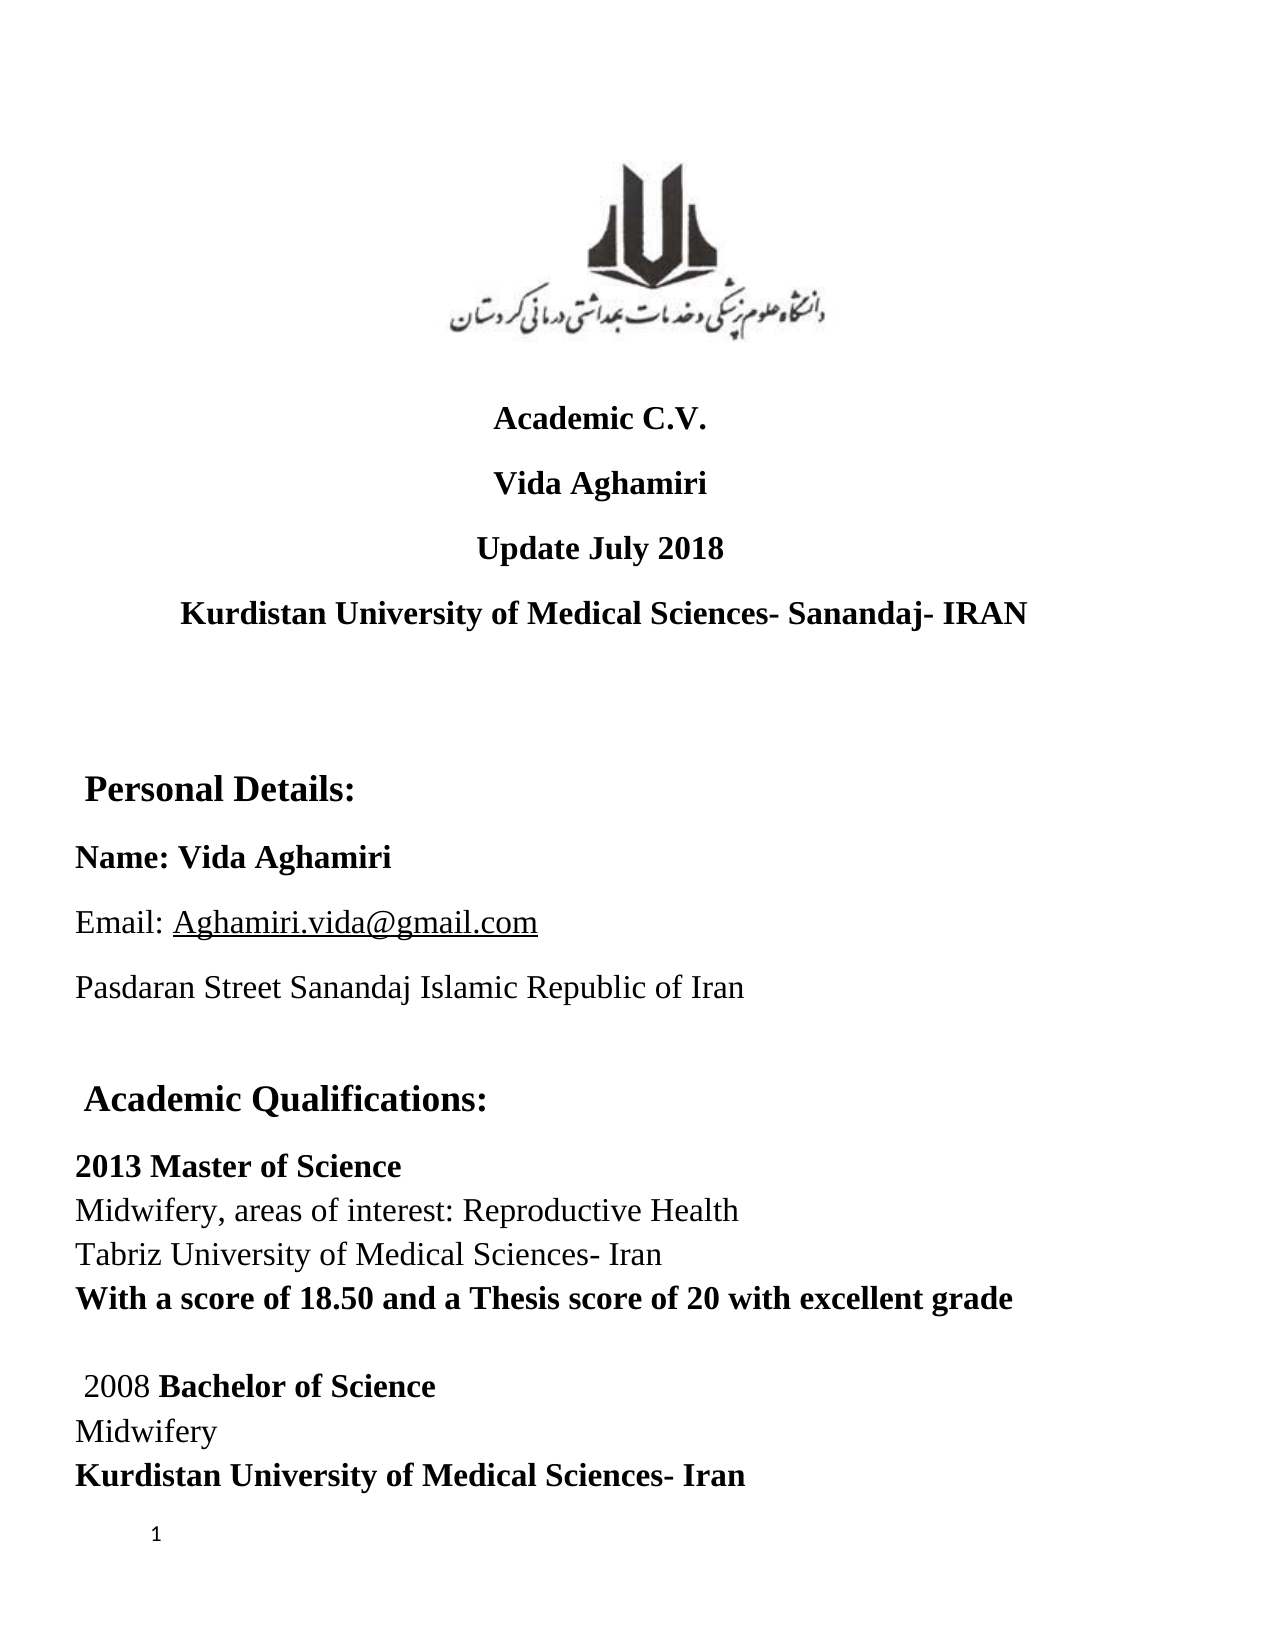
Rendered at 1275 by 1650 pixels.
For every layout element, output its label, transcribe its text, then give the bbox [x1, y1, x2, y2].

text Kurdistan University of Medical Sciences- Sanandaj- IRAN [75, 593, 1125, 631]
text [75, 1455, 1125, 1493]
text Name: Vida Aghamiri [75, 837, 1125, 876]
text Personal Details: [75, 767, 1125, 810]
text Tabriz University of Medical Sciences- Iran [75, 1234, 1125, 1273]
text Academic C.V. [75, 398, 1125, 437]
text Email: Aghamiri.vida@gmail.com [75, 902, 1125, 941]
text Academic Qualifications: [75, 1076, 1125, 1119]
text 2013 Master of Science [75, 1146, 1125, 1185]
text Midwifery, areas of interest: Reproductive Health [75, 1191, 1125, 1229]
text With a score of 18.50 and a Thesis score of 20 with excellent grade [75, 1279, 1125, 1317]
text Pasdaran Street Sanandaj Islamic Republic of Iran [75, 967, 1125, 1005]
text 2008 Bachelor of Science [75, 1367, 1125, 1405]
text Vida Aghamiri [75, 463, 1125, 502]
text Update July 2018 [75, 528, 1125, 566]
text Midwifery [75, 1411, 1125, 1449]
